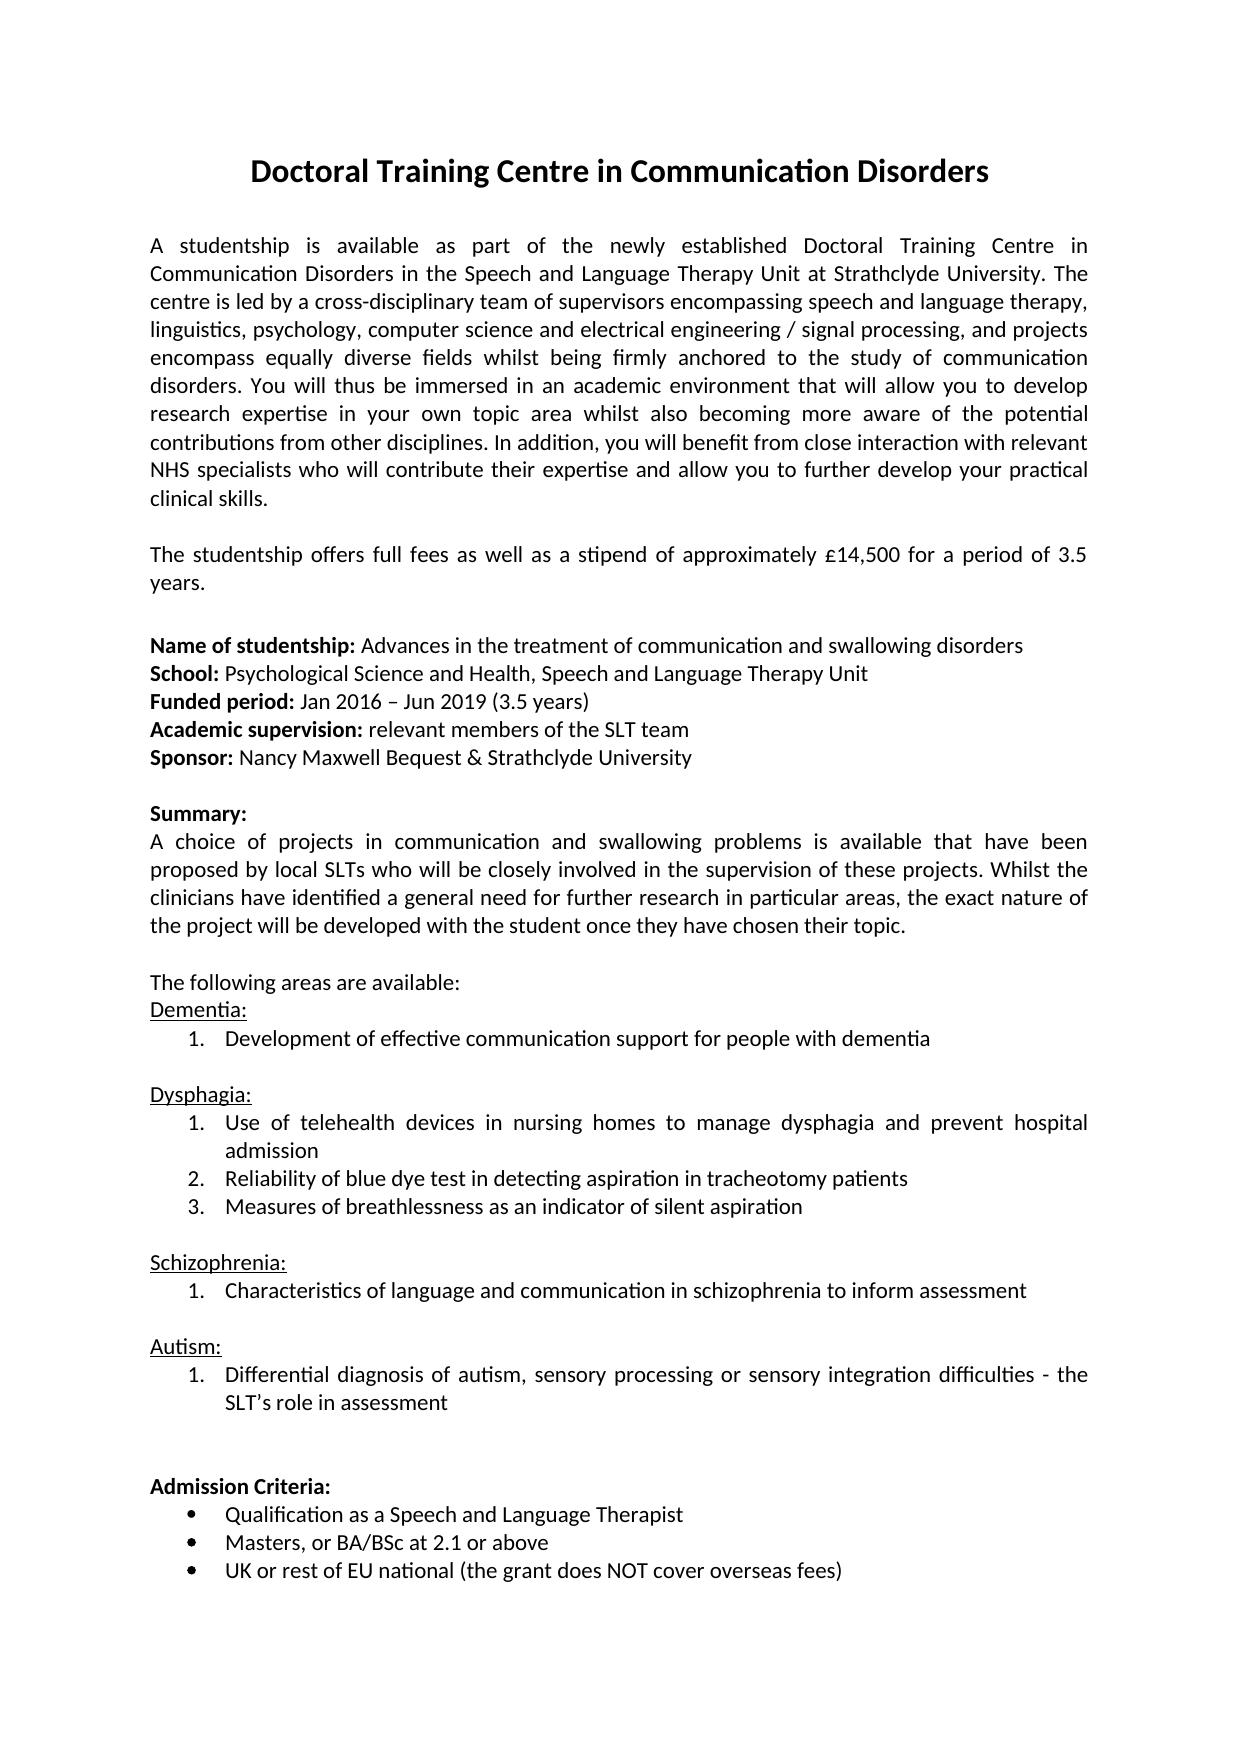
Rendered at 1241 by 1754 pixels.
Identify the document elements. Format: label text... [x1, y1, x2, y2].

text Admission Criteria: [150, 1472, 1090, 1500]
text Dysphagia: [150, 1080, 1090, 1108]
list UK or rest of EU national (the grant does NOT cover overseas fees) [187, 1556, 1090, 1584]
list Differential diagnosis of autism, sensory processing or sensory integration difficulties - the SLT’s role in assessment [187, 1360, 1090, 1416]
list Qualification as a Speech and Language Therapist [187, 1500, 1090, 1528]
text Dementia: [150, 996, 1090, 1024]
text Academic supervision: relevant members of the SLT team [150, 715, 1090, 743]
text A choice of projects in communication and swallowing problems is available that have been proposed by local SLTs who will be closely involved in the supervision of these projects. Whilst the clinicians have identified a general need for further research in particular areas, the exact nature of the project will be developed with the student once they have chosen their topic. [150, 827, 1090, 939]
text Schizophrenia: [150, 1248, 1090, 1276]
text A studentship is available as part of the newly established Doctoral Training Centre in Communication Disorders in the Speech and Language Therapy Unit at Strathclyde University. The centre is led by a cross-disciplinary team of supervisors encompassing speech and language therapy, linguistics, psychology, computer science and electrical engineering / signal processing, and projects encompass equally diverse fields whilst being firmly anchored to the study of communication disorders. You will thus be immersed in an academic environment that will allow you to develop research expertise in your own topic area whilst also becoming more aware of the potential contributions from other disciplines. In addition, you will benefit from close interaction with relevant NHS specialists who will contribute their expertise and allow you to further develop your practical clinical skills. [150, 231, 1090, 512]
text Funded period: Jan 2016 – Jun 2019 (3.5 years) [150, 687, 1090, 715]
list Development of effective communication support for people with dementia [187, 1024, 1090, 1052]
text Autism: [150, 1332, 1090, 1360]
text School: Psychological Science and Health, Speech and Language Therapy Unit [150, 659, 1090, 687]
list Characteristics of language and communication in schizophrenia to inform assessment [187, 1276, 1090, 1304]
list Masters, or BA/BSc at 2.1 or above [187, 1528, 1090, 1556]
text Sponsor: Nancy Maxwell Bequest & Strathclyde University [150, 743, 1090, 771]
list Measures of breathlessness as an indicator of silent aspiration [187, 1192, 1090, 1220]
text The following areas are available: [150, 968, 1090, 996]
list Reliability of blue dye test in detecting aspiration in tracheotomy patients [187, 1164, 1090, 1192]
text Doctoral Training Centre in Communication Disorders [150, 150, 1090, 191]
text Summary: [150, 799, 1090, 827]
text The studentship offers full fees as well as a stipend of approximately £14,500 for a period of 3.5 years. [150, 540, 1090, 596]
text Name of studentship: Advances in the treatment of communication and swallowing disorders [150, 631, 1090, 659]
list Use of telehealth devices in nursing homes to manage dysphagia and prevent hospital admission [187, 1108, 1090, 1164]
